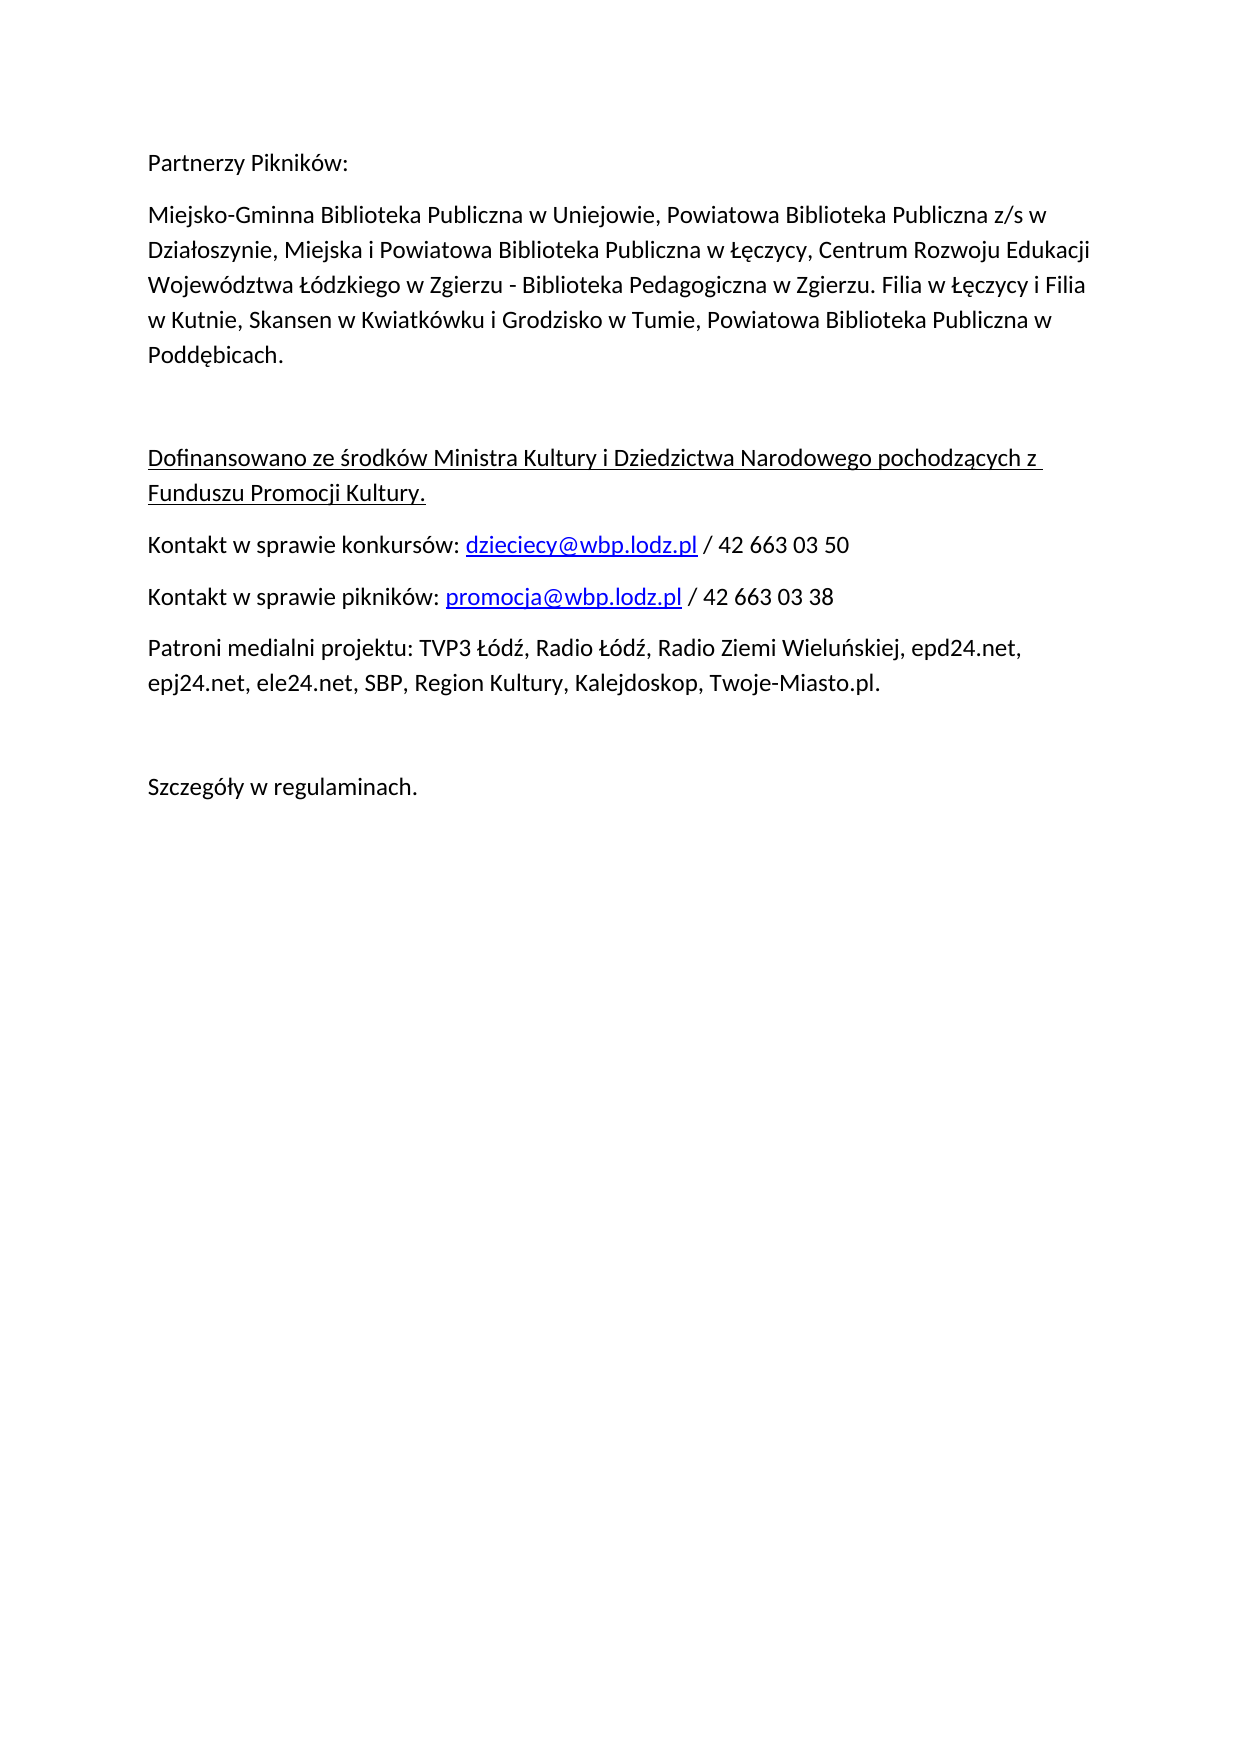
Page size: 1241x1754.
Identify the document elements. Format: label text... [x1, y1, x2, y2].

text Kontakt w sprawie pikników: promocja@wbp.lodz.pl / 42 663 03 38 [148, 581, 1093, 611]
text Miejsko-Gminna Biblioteka Publiczna w Uniejowie, Powiatowa Biblioteka Publiczna z/s w Działoszynie, Miejska i Powiatowa Biblioteka Publiczna w Łęczycy, Centrum Rozwoju Edukacji Województwa Łódzkiego w Zgierzu - Biblioteka Pedagogiczna w Zgierzu. Filia w Łęczycy i Filia w Kutnie, Skansen w Kwiatkówku i Grodzisko w Tumie, Powiatowa Biblioteka Publiczna w Poddębicach. [148, 199, 1093, 370]
text Patroni medialni projektu: TVP3 Łódź, Radio Łódź, Radio Ziemi Wieluńskiej, epd24.net, epj24.net, ele24.net, SBP, Region Kultury, Kalejdoskop, Twoje-Miasto.pl. [148, 633, 1093, 698]
text Partnerzy Pikników: [148, 148, 1093, 178]
text Dofinansowano ze środków Ministra Kultury i Dziedzictwa Narodowego pochodzących z Funduszu Promocji Kultury. [148, 443, 1093, 508]
text Kontakt w sprawie konkursów: dzieciecy@wbp.lodz.pl / 42 663 03 50 [148, 529, 1093, 560]
text Szczegóły w regulaminach. [148, 771, 1093, 801]
